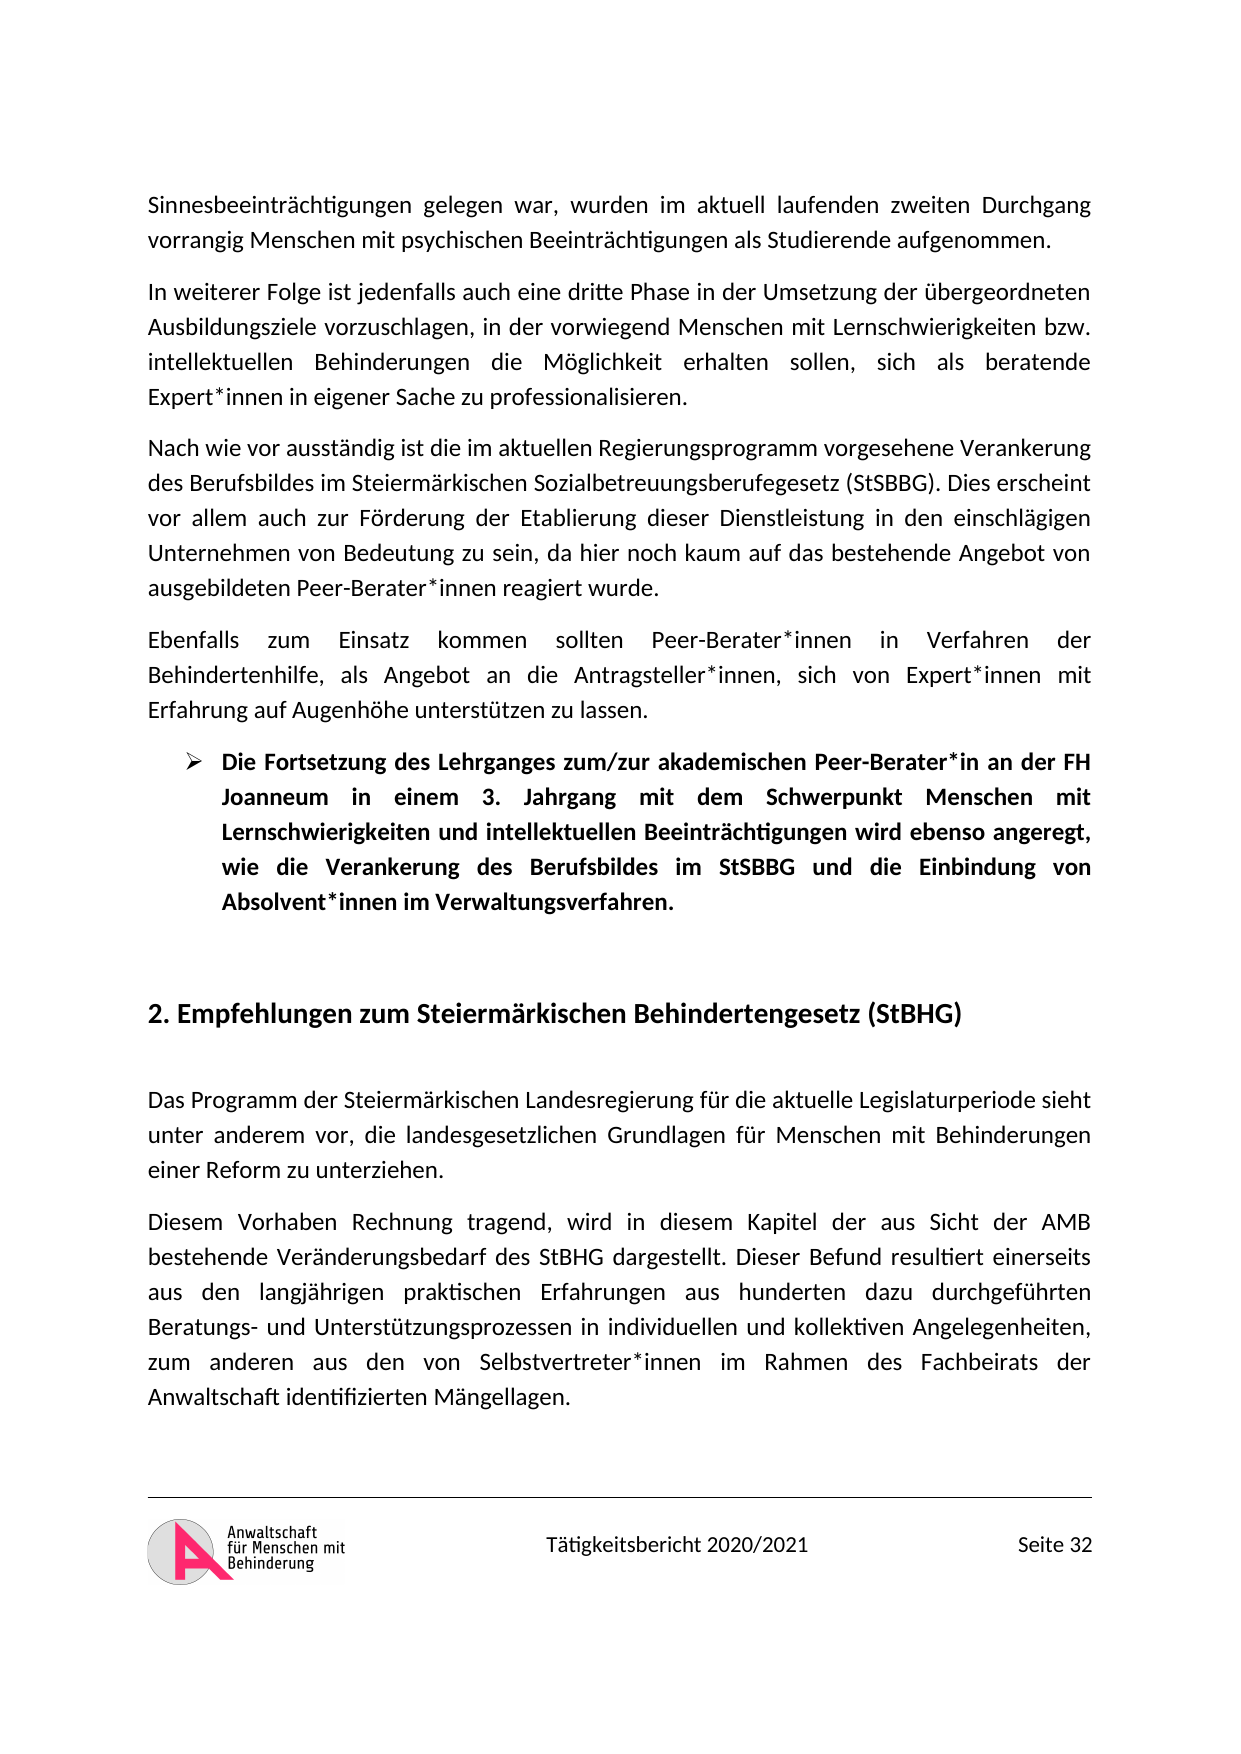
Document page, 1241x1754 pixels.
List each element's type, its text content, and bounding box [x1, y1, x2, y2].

text Das Programm der Steiermärkischen Landesregierung für die aktuelle Legislaturperiode sieht unter anderem vor, die landesgesetzlichen Grundlagen für Menschen mit Behinderungen einer Reform zu unterziehen. [148, 1084, 1092, 1184]
text Nach wie vor ausständig ist die im aktuellen Regierungsprogramm vorgesehene Verankerung des Berufsbildes im Steiermärkischen Sozialbetreuungsberufegesetz (StSBBG). Dies erscheint vor allem auch zur Förderung der Etablierung dieser Dienstleistung in den einschlägigen Unternehmen von Bedeutung zu sein, da hier noch kaum auf das bestehende Angebot von ausgebildeten Peer-Berater*innen reagiert wurde. [148, 432, 1092, 603]
text 2. Empfehlungen zum Steiermärkischen Behindertengesetz (StBHG) [148, 996, 1092, 1031]
picture [147, 1519, 345, 1585]
text Die Fortsetzung des Lehrganges zum/zur akademischen Peer-Berater*in an der FH Joanneum in einem 3. Jahrgang mit dem Schwerpunkt Menschen mit Lernschwierigkeiten und intellektuellen Beeinträchtigungen wird ebenso angeregt, wie die Verankerung des Berufsbildes im StSBBG und die Einbindung von Absolvent*innen im Verwaltungsverfahren. [184, 746, 1092, 916]
text Ebenfalls zum Einsatz kommen sollten Peer-Berater*innen in Verfahren der Behindertenhilfe, als Angebot an die Antragsteller*innen, sich von Expert*innen mit Erfahrung auf Augenhöhe unterstützen zu lassen. [148, 624, 1092, 724]
text Diesem Vorhaben Rechnung tragend, wird in diesem Kapitel der aus Sicht der AMB bestehende Veränderungsbedarf des StBHG dargestellt. Dieser Befund resultiert einerseits aus den langjährigen praktischen Erfahrungen aus hunderten dazu durchgeführten Beratungs- und Unterstützungsprozessen in individuellen und kollektiven Angelegenheiten, zum anderen aus den von Selbstvertreter*innen im Rahmen des Fachbeirats der Anwaltschaft identifizierten Mängellagen. [148, 1206, 1092, 1411]
text In weiterer Folge ist jedenfalls auch eine dritte Phase in der Umsetzung der übergeordneten Ausbildungsziele vorzuschlagen, in der vorwiegend Menschen mit Lernschwierigkeiten bzw. intellektuellen Behinderungen die Möglichkeit erhalten sollen, sich als beratende Expert*innen in eigener Sache zu professionalisieren. [148, 276, 1092, 411]
